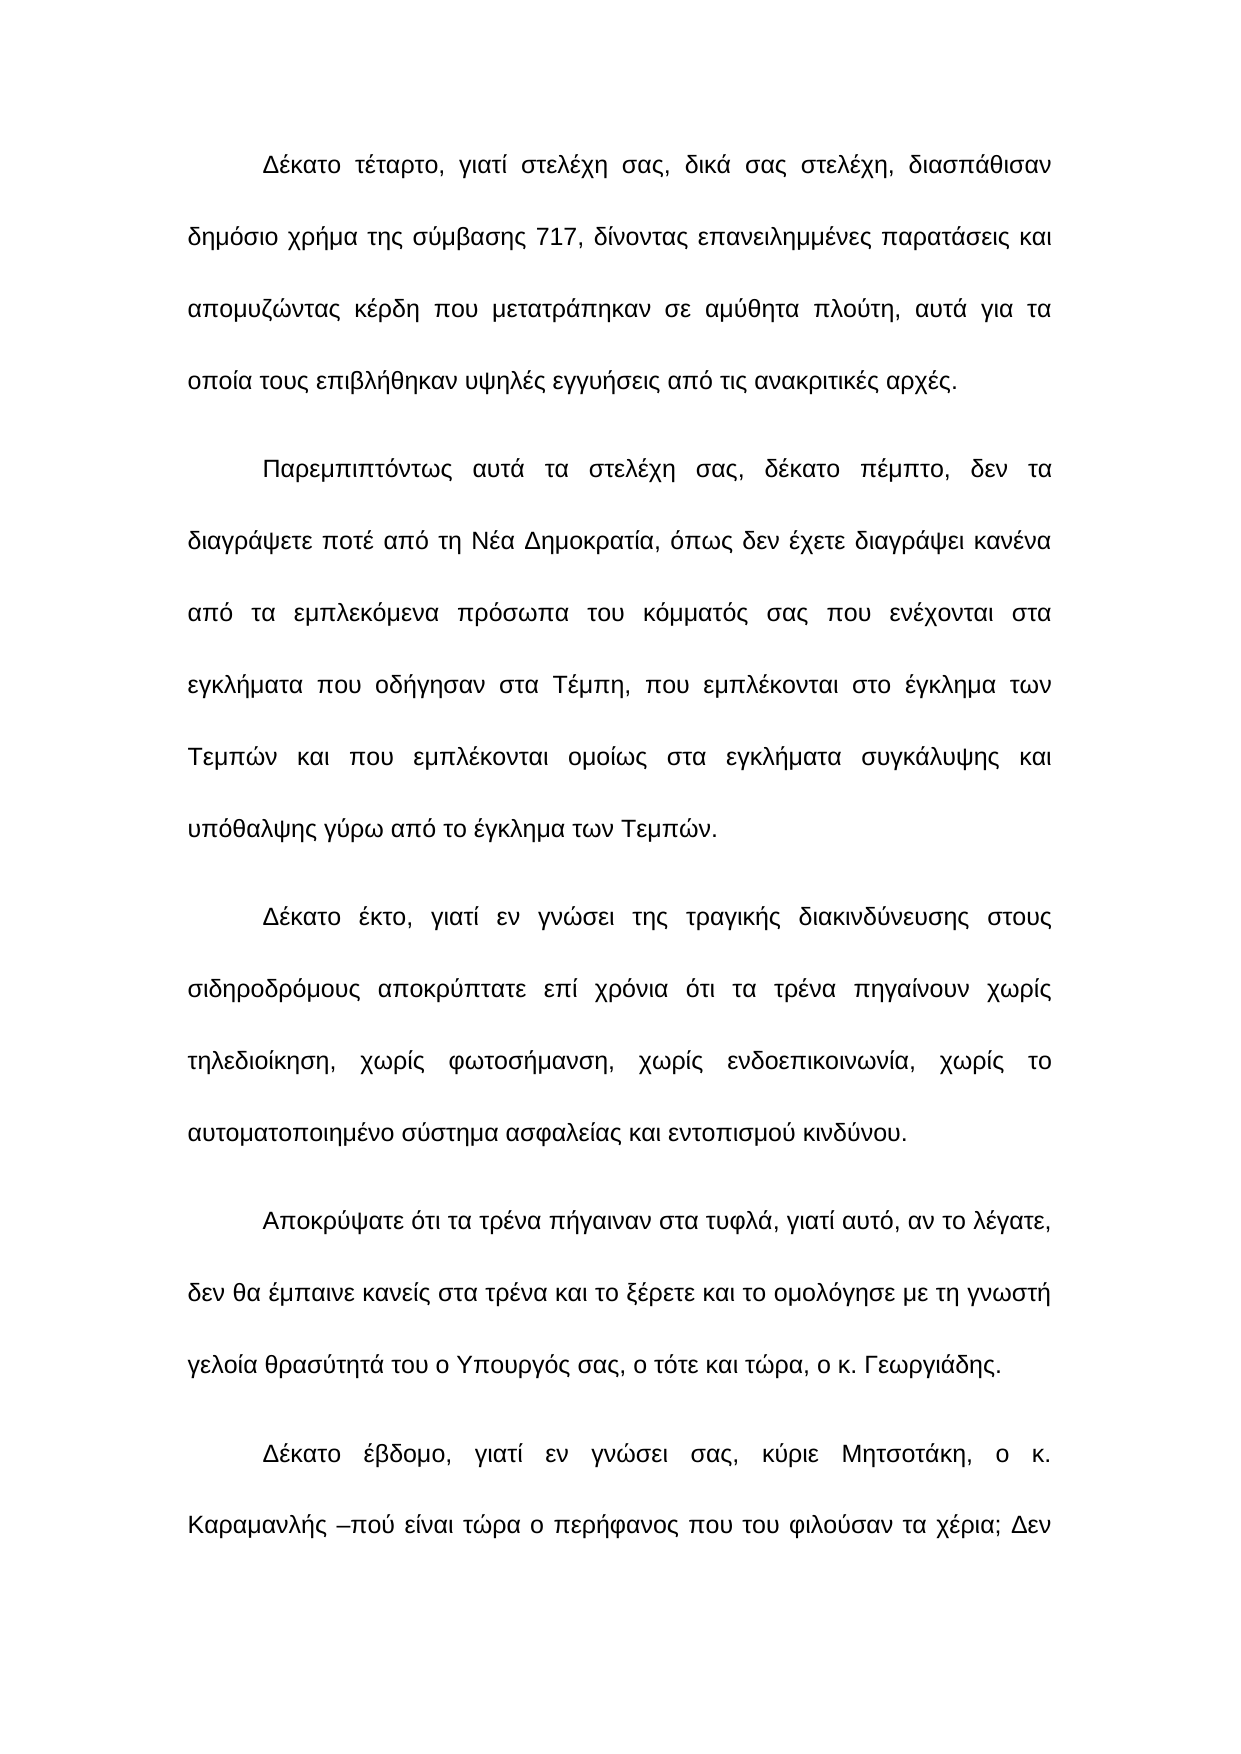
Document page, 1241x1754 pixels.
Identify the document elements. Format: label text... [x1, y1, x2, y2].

text Αποκρύψατε ότι τα τρένα πήγαιναν στα τυφλά, γιατί αυτό, αν το λέγατε, δεν θα έμπαινε κανείς στα τρένα και το ξέρετε και το ομολόγησε με τη γνωστή γελοία θρασύτητά του ο Υπουργός σας, ο τότε και τώρα, ο κ. Γεωργιάδης. [187, 1206, 1053, 1379]
text Δέκατο τέταρτο, γιατί στελέχη σας, δικά σας στελέχη, διασπάθισαν δημόσιο χρήμα της σύμβασης 717, δίνοντας επανειλημμένες παρατάσεις και απομυζώντας κέρδη που μετατράπηκαν σε αμύθητα πλούτη, αυτά για τα οποία τους επιβλήθηκαν υψηλές εγγυήσεις από τις ανακριτικές αρχές. [187, 150, 1053, 394]
text Παρεμπιπτόντως αυτά τα στελέχη σας, δέκατο πέμπτο, δεν τα διαγράψετε ποτέ από τη Νέα Δημοκρατία, όπως δεν έχετε διαγράψει κανένα από τα εμπλεκόμενα πρόσωπα του κόμματός σας που ενέχονται στα εγκλήματα που οδήγησαν στα Τέμπη, που εμπλέκονται στο έγκλημα των Τεμπών και που εμπλέκονται ομοίως στα εγκλήματα συγκάλυψης και υπόθαλψης γύρω από το έγκλημα των Τεμπών. [187, 454, 1053, 842]
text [187, 1438, 1053, 1539]
text Δέκατο έκτο, γιατί εν γνώσει της τραγικής διακινδύνευσης στους σιδηροδρόμους αποκρύπτατε επί χρόνια ότι τα τρένα πηγαίνουν χωρίς τηλεδιοίκηση, χωρίς φωτοσήμανση, χωρίς ενδοεπικοινωνία, χωρίς το αυτοματοποιημένο σύστημα ασφαλείας και εντοπισμού κινδύνου. [187, 902, 1053, 1146]
